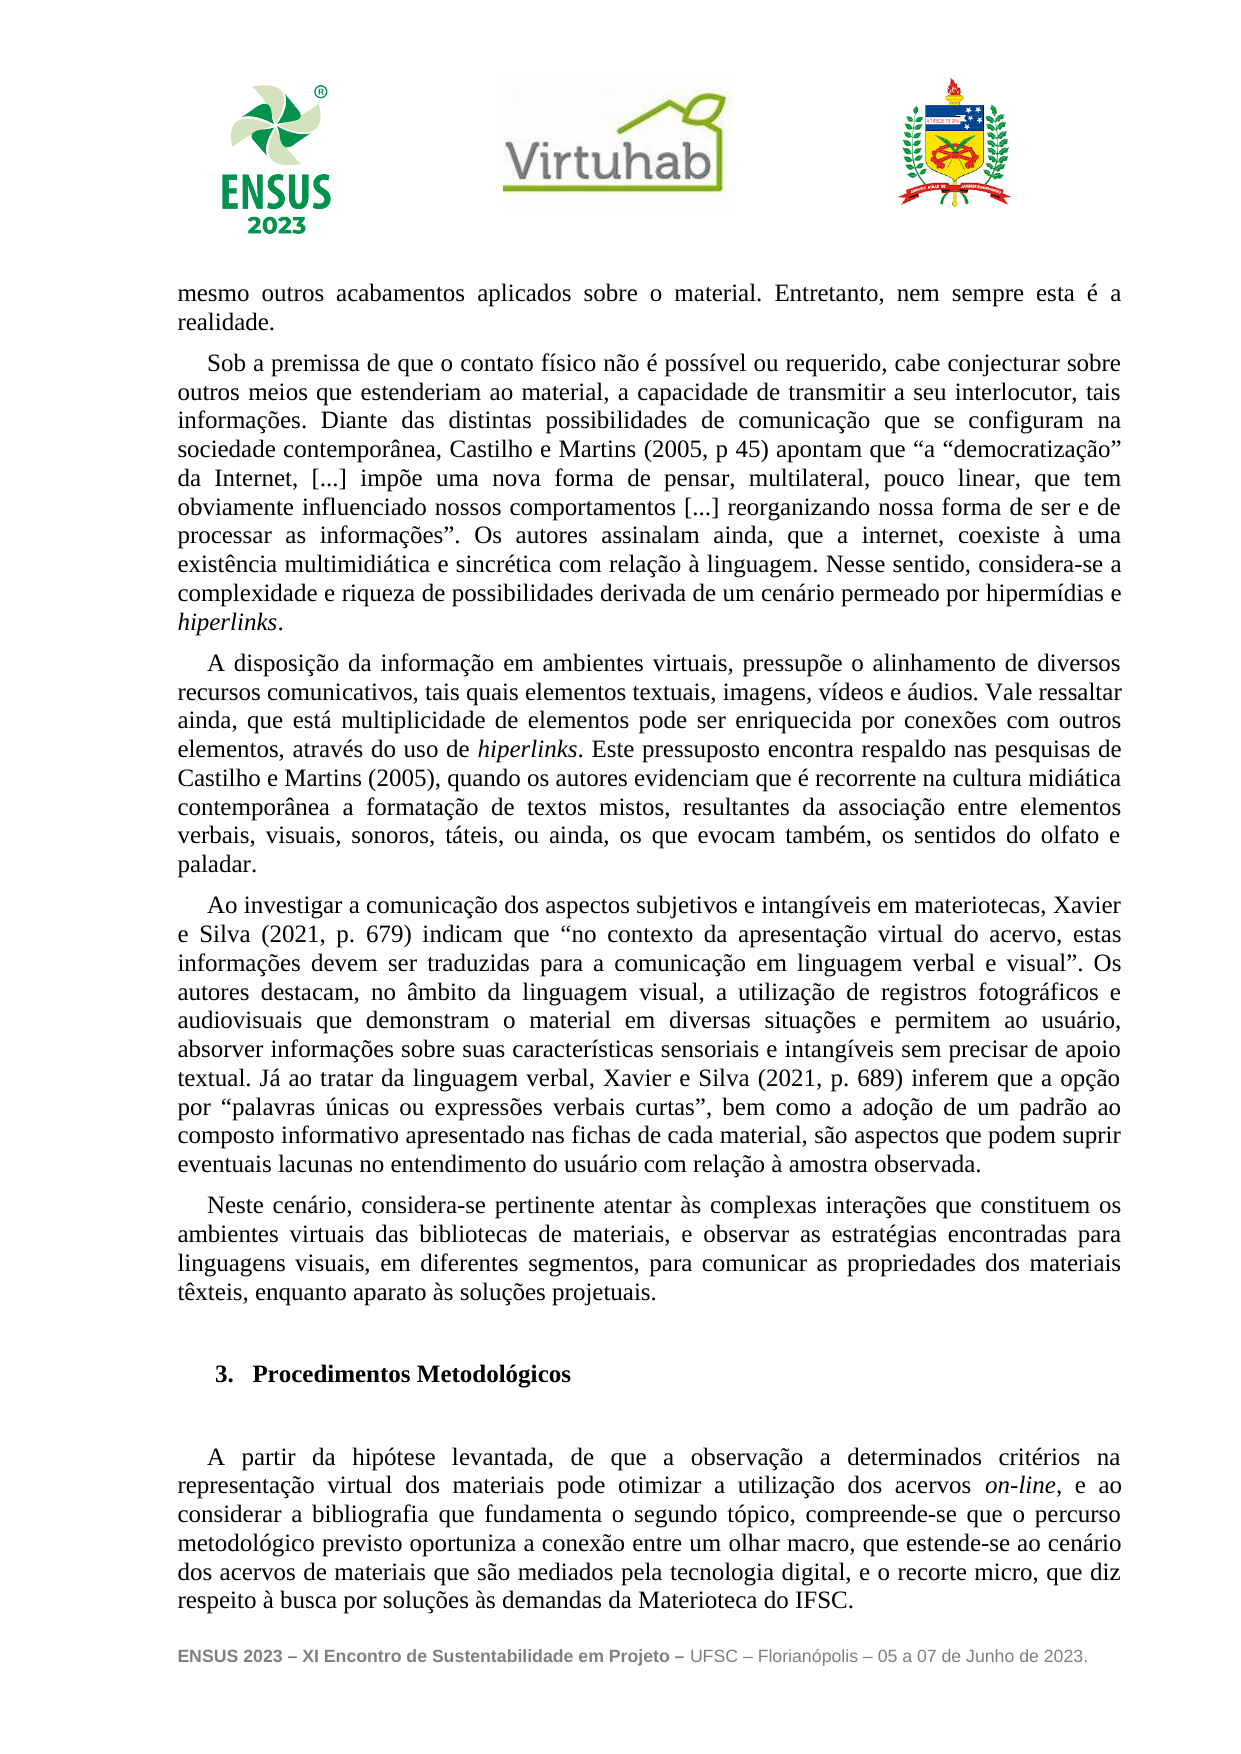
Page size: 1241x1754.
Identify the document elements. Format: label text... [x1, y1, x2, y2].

picture [503, 73, 735, 214]
text Ao investigar a comunicação dos aspectos subjetivos e intangíveis em materiotecas, Xavier e Silva (2021, p. 679) indicam que “no contexto da apresentação virtual do acervo, estas informações devem ser traduzidas para a comunicação em linguagem verbal e visual”. Os autores destacam, no âmbito da linguagem visual, a utilização de registros fotográficos e audiovisuais que demonstram o material em diversas situações e permitem ao usuário, absorver informações sobre suas características sensoriais e intangíveis sem precisar de apoio textual. Já ao tratar da linguagem verbal, Xavier e Silva (2021, p. 689) inferem que a opção por “palavras únicas ou expressões verbais curtas”, bem como a adoção de um padrão ao composto informativo apresentado nas fichas de cada material, são aspectos que podem suprir eventuais lacunas no entendimento do usuário com relação à amostra observada. [177, 891, 1122, 1178]
text Sob a premissa de que o contato físico não é possível ou requerido, cabe conjecturar sobre outros meios que estenderiam ao material, a capacidade de transmitir a seu interlocutor, tais informações. Diante das distintas possibilidades de comunicação que se configuram na sociedade contemporânea, Castilho e Martins (2005, p 45) apontam que “a “democratização” da Internet, [...] impõe uma nova forma de pensar, multilateral, pouco linear, que tem obviamente influenciado nossos comportamentos [...] reorganizando nossa forma de ser e de processar as informações”. Os autores assinalam ainda, que a internet, coexiste à uma existência multimidiática e sincrética com relação à linguagem. Nesse sentido, considera-se a complexidade e riqueza de possibilidades derivada de um cenário permeado por hipermídias e hiperlinks. [177, 348, 1122, 636]
list Procedimentos Metodológicos [215, 1359, 1122, 1388]
picture [188, 73, 365, 250]
picture [891, 73, 1017, 247]
text A partir da hipótese levantada, de que a observação a determinados critérios na representação virtual dos materiais pode otimizar a utilização dos acervos on-line, e ao considerar a bibliografia que fundamenta o segundo tópico, compreende-se que o percurso metodológico previsto oportuniza a conexão entre um olhar macro, que estende-se ao cenário dos acervos de materiais que são mediados pela tecnologia digital, e o recorte micro, que diz respeito à busca por soluções às demandas da Materioteca do IFSC. [177, 1442, 1122, 1614]
text Neste cenário, considera-se pertinente atentar às complexas interações que constituem os ambientes virtuais das bibliotecas de materiais, e observar as estratégias encontradas para linguagens visuais, em diferentes segmentos, para comunicar as propriedades dos materiais têxteis, enquanto aparato às soluções projetuais. [177, 1191, 1122, 1306]
text A disposição da informação em ambientes virtuais, pressupõe o alinhamento de diversos recursos comunicativos, tais quais elementos textuais, imagens, vídeos e áudios. Vale ressaltar ainda, que está multiplicidade de elementos pode ser enriquecida por conexões com outros elementos, através do uso de hiperlinks. Este pressuposto encontra respaldo nas pesquisas de Castilho e Martins (2005), quando os autores evidenciam que é recorrente na cultura midiática contemporânea a formatação de textos mistos, resultantes da associação entre elementos verbais, visuais, sonoros, táteis, ou ainda, os que evocam também, os sentidos do olfato e paladar. [177, 648, 1122, 878]
